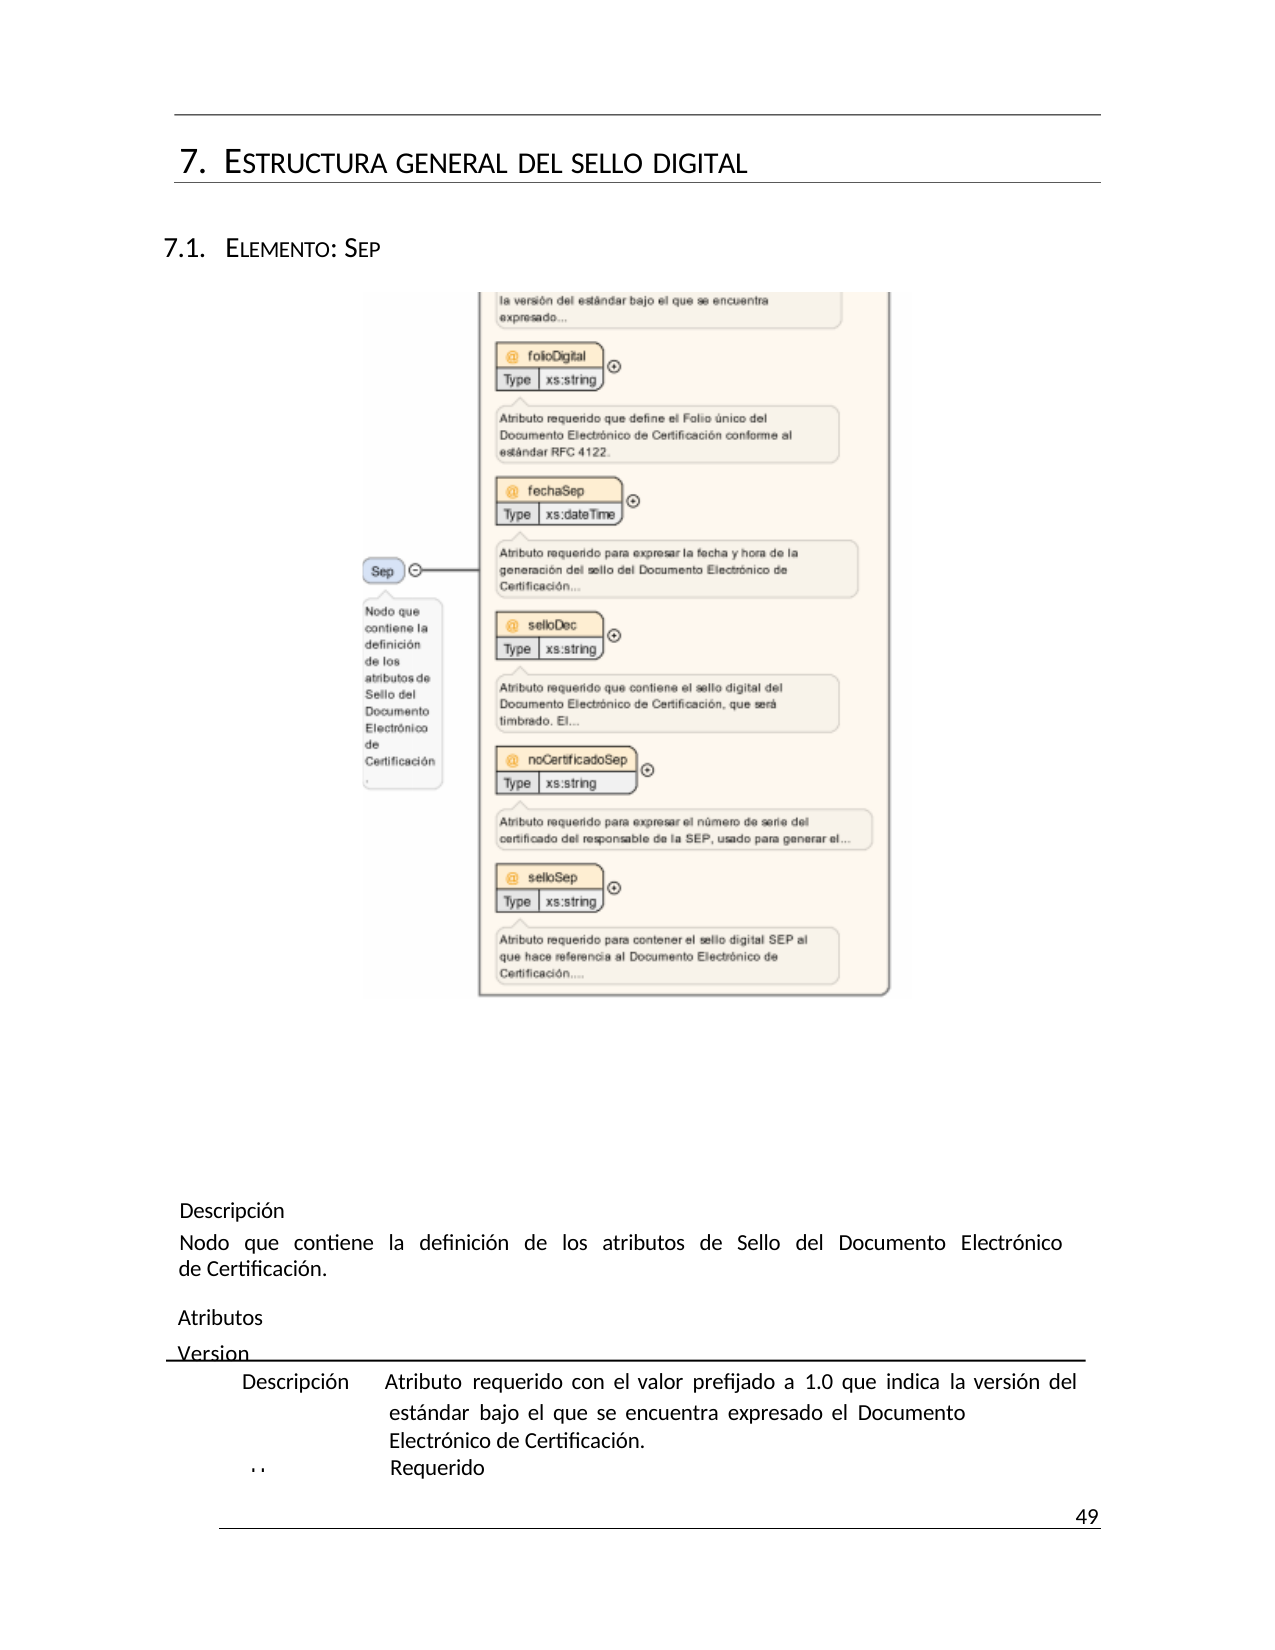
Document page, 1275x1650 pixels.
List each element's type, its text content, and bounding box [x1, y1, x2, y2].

picture [362, 292, 912, 999]
text Descripción Atributo requerido con el valor prefijado a 1.0 que indica la versión del [242, 1370, 1101, 1394]
text Requerido [390, 1455, 1101, 1480]
text Nodo que contiene la definición de los atributos de Sello del Documento Electrónico de Certificación. [178, 1229, 1098, 1282]
text 7. ESTRUCTURA GENERAL DEL SELLO DIGITAL [179, 147, 1101, 181]
text Version [177, 1340, 1101, 1369]
text 7.1. ELEMENTO: SEP [163, 231, 1101, 268]
text Descripción [179, 1199, 1101, 1224]
text estándar bajo el que se encuentra expresado el Documento Electrónico de Certificación. [389, 1398, 1074, 1454]
text Atributos [178, 1311, 1101, 1340]
